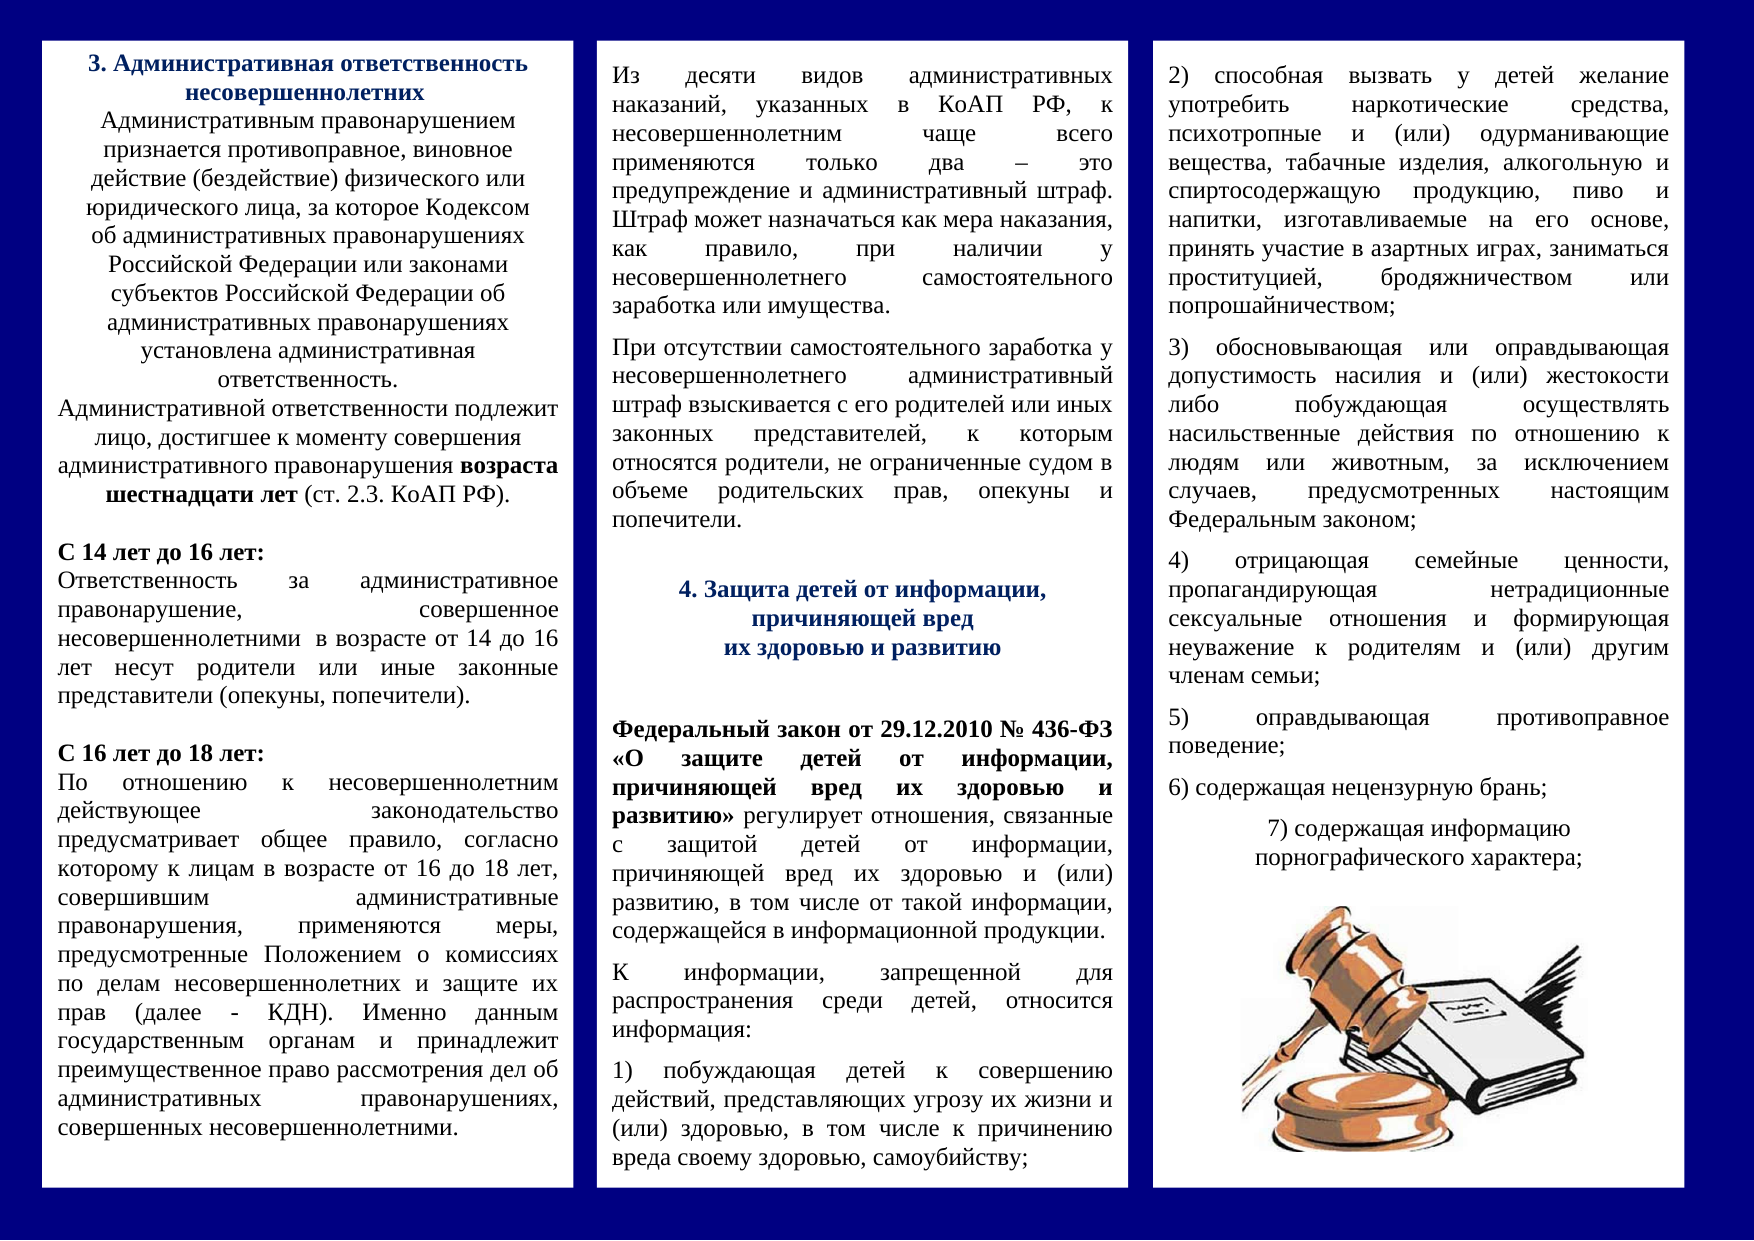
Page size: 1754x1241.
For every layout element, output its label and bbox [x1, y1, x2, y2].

picture [1240, 906, 1588, 1152]
